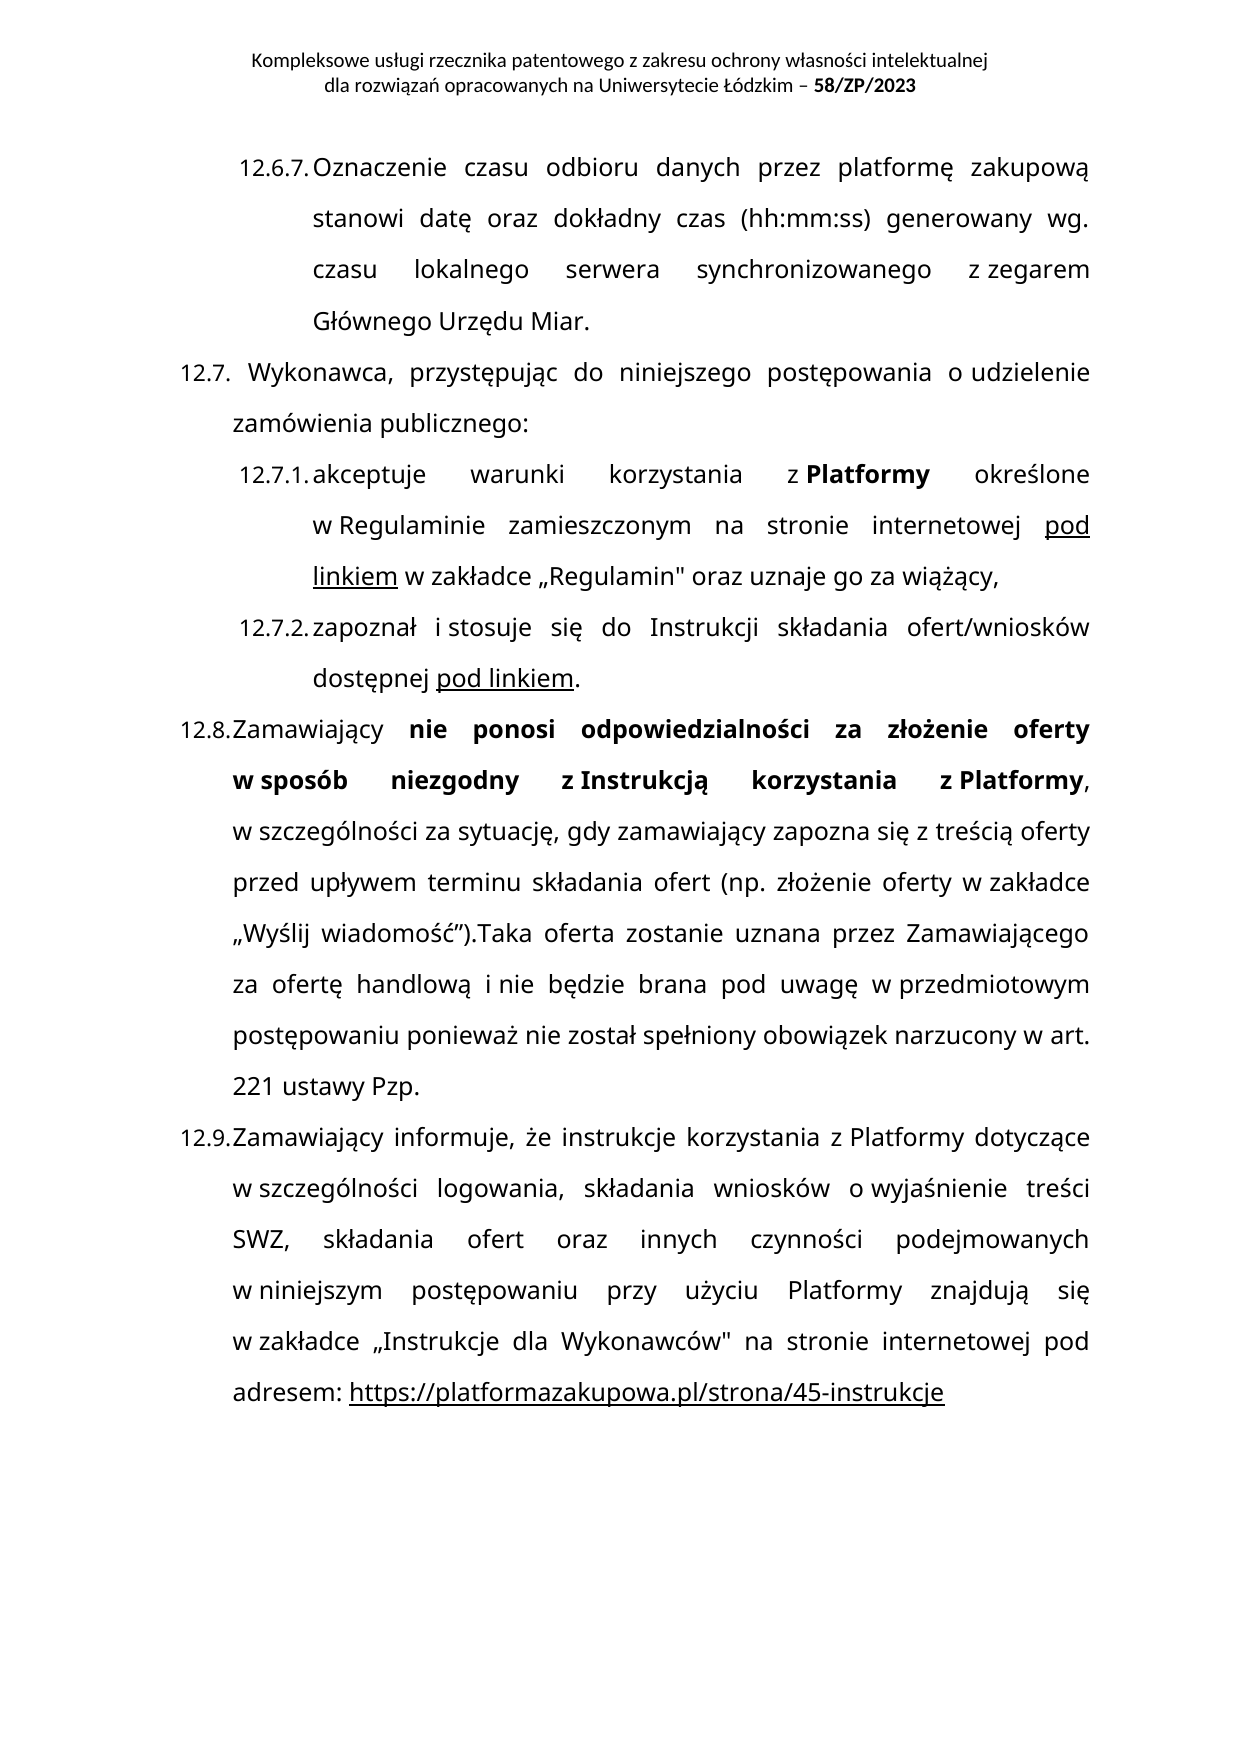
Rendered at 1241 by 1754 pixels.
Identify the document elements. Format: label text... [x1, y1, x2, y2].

list Wykonawca, przystępując do niniejszego postępowania o udzielenie zamówienia publicznego: [179, 354, 1090, 439]
list Zamawiający nie ponosi odpowiedzialności za złożenie oferty w sposób niezgodny z Instrukcją korzystania z Platformy, w szczególności za sytuację, gdy zamawiający zapozna się z treścią oferty przed upływem terminu składania ofert (np. złożenie oferty w zakładce „Wyślij wiadomość”).Taka oferta zostanie uznana przez Zamawiającego za ofertę handlową i nie będzie brana pod uwagę w przedmiotowym postępowaniu ponieważ nie został spełniony obowiązek narzucony w art. 221 ustawy Pzp. [179, 711, 1090, 1103]
list Zamawiający informuje, że instrukcje korzystania z Platformy dotyczące w szczególności logowania, składania wniosków o wyjaśnienie treści SWZ, składania ofert oraz innych czynności podejmowanych w niniejszym postępowaniu przy użyciu Platformy znajdują się w zakładce „Instrukcje dla Wykonawców" na stronie internetowej pod adresem: https://platformazakupowa.pl/strona/45-instrukcje [179, 1120, 1090, 1409]
list Oznaczenie czasu odbioru danych przez platformę zakupową stanowi datę oraz dokładny czas (hh:mm:ss) generowany wg. czasu lokalnego serwera synchronizowanego z zegarem Głównego Urzędu Miar. [239, 150, 1090, 337]
list zapoznał i stosuje się do Instrukcji składania ofert/wniosków dostępnej pod linkiem. [239, 609, 1090, 694]
list akceptuje warunki korzystania z Platformy określone w Regulaminie zamieszczonym na stronie internetowej pod linkiem w zakładce „Regulamin" oraz uznaje go za wiążący, [239, 456, 1090, 592]
